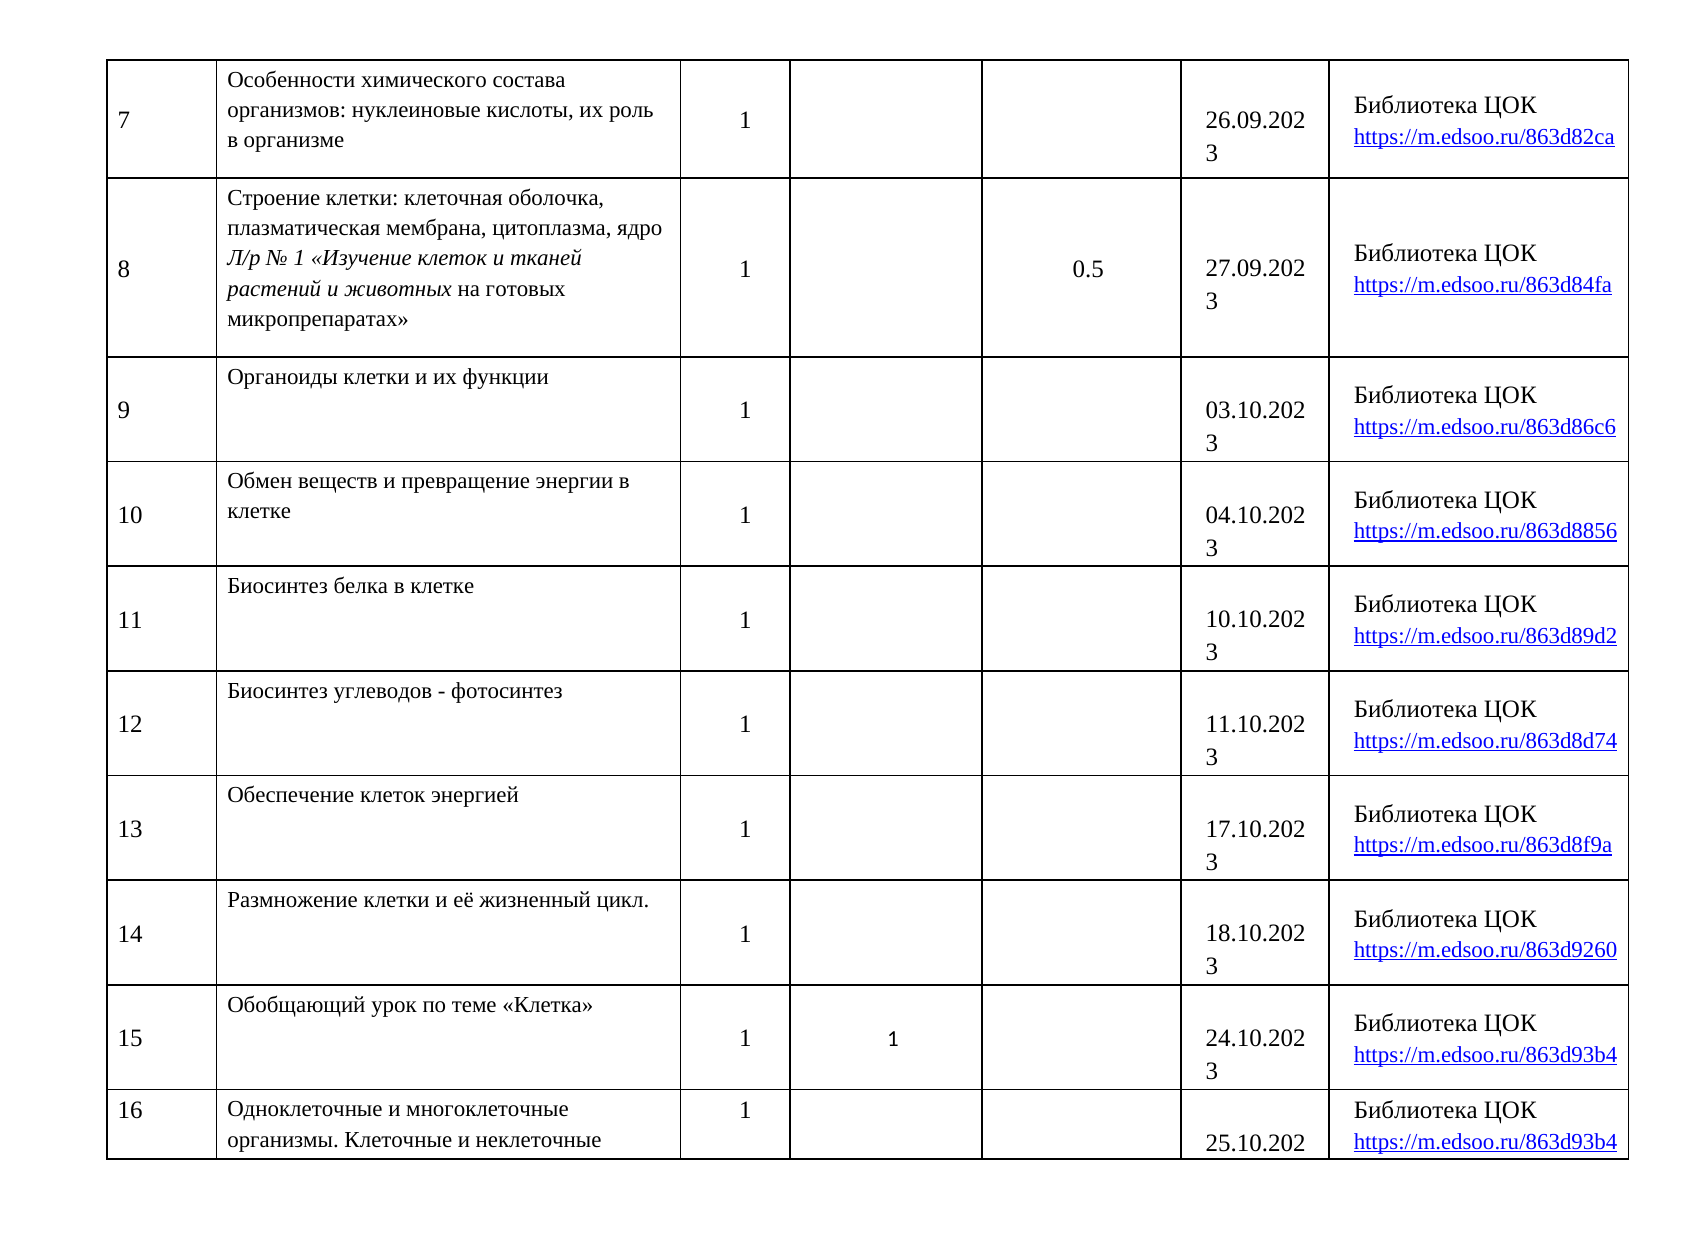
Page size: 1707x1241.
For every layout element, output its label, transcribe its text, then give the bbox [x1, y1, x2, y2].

table_cell Размножение клетки и её жизненный цикл. [217, 881, 680, 984]
table_cell 12 [108, 672, 216, 775]
table_cell [983, 776, 1180, 879]
table_cell 03.10.2023 [1182, 358, 1328, 461]
table_cell 27.09.2023 [1182, 179, 1328, 356]
table_cell Библиотека ЦОК https://m.edsoo.ru/863d8d74 [1330, 672, 1628, 775]
table_cell 1 [681, 986, 789, 1089]
table_cell [791, 881, 981, 984]
table_cell Обеспечение клеток энергией [217, 776, 680, 879]
table_cell [983, 61, 1180, 177]
table_cell Особенности химического состава организмов: нуклеиновые кислоты, их роль в организме [217, 61, 680, 177]
table_cell Биосинтез белка в клетке [217, 567, 680, 670]
table_cell Органоиды клетки и их функции [217, 358, 680, 461]
table_cell 10 [108, 462, 216, 565]
table_cell 7 [108, 61, 216, 177]
table_cell 14 [108, 881, 216, 984]
table_cell 18.10.2023 [1182, 881, 1328, 984]
table_cell Библиотека ЦОК https://m.edsoo.ru/863d9260 [1330, 881, 1628, 984]
table_cell [983, 358, 1180, 461]
table_cell 1 [681, 61, 789, 177]
table_cell Строение клетки: клеточная оболочка, плазматическая мембрана, цитоплазма, ядро Л/р № 1 «Изучение клеток и тканей растений и животных на готовых микропрепаратах» [217, 179, 680, 356]
table_cell [791, 61, 981, 177]
table_cell 04.10.2023 [1182, 462, 1328, 565]
table_cell Библиотека ЦОК https://m.edsoo.ru/863d8f9a [1330, 776, 1628, 879]
table_cell 17.10.2023 [1182, 776, 1328, 879]
table_cell [791, 358, 981, 461]
table_cell 15 [108, 986, 216, 1089]
table_cell Библиотека ЦОК https://m.edsoo.ru/863d86c6 [1330, 358, 1628, 461]
table_cell 1 [681, 567, 789, 670]
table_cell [1330, 1090, 1628, 1158]
table_cell 13 [108, 776, 216, 879]
table_cell Библиотека ЦОК https://m.edsoo.ru/863d84fa [1330, 179, 1628, 356]
table_cell 11 [108, 567, 216, 670]
table_cell 1 [681, 179, 789, 356]
table_cell [983, 881, 1180, 984]
table_cell 1 [681, 358, 789, 461]
table_cell 8 [108, 179, 216, 356]
table_cell [983, 567, 1180, 670]
table_cell 1 [681, 1090, 789, 1158]
table_cell [791, 462, 981, 565]
table_cell 1 [681, 776, 789, 879]
table_cell 25.10.2023 [1182, 1090, 1328, 1158]
table_cell 24.10.2023 [1182, 986, 1328, 1089]
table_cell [1330, 986, 1628, 1089]
table_cell [791, 179, 981, 356]
table_cell [983, 986, 1180, 1089]
table_cell 10.10.2023 [1182, 567, 1328, 670]
table_cell [983, 672, 1180, 775]
table_cell Библиотека ЦОК https://m.edsoo.ru/863d82ca [1330, 61, 1628, 177]
table_cell Библиотека ЦОК https://m.edsoo.ru/863d8856 [1330, 462, 1628, 565]
table_cell 16 [108, 1090, 216, 1158]
table_cell [983, 1090, 1180, 1158]
table_cell 1 [681, 462, 789, 565]
table_cell [791, 672, 981, 775]
table_cell Библиотека ЦОК https://m.edsoo.ru/863d89d2 [1330, 567, 1628, 670]
table_cell 26.09.2023 [1182, 61, 1328, 177]
table_cell Обмен веществ и превращение энергии в клетке [217, 462, 680, 565]
table_cell 11.10.2023 [1182, 672, 1328, 775]
table_cell 0.5 [983, 179, 1180, 356]
table_cell [983, 462, 1180, 565]
table_cell [791, 776, 981, 879]
table_cell Обобщающий урок по теме «Клетка» [217, 986, 680, 1089]
table_cell [791, 567, 981, 670]
table_cell 1 [791, 986, 981, 1089]
table_cell 9 [108, 358, 216, 461]
table_cell 1 [681, 672, 789, 775]
table_cell Биосинтез углеводов - фотосинтез [217, 672, 680, 775]
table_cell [217, 1090, 680, 1158]
table_cell [791, 1090, 981, 1158]
table_cell 1 [681, 881, 789, 984]
